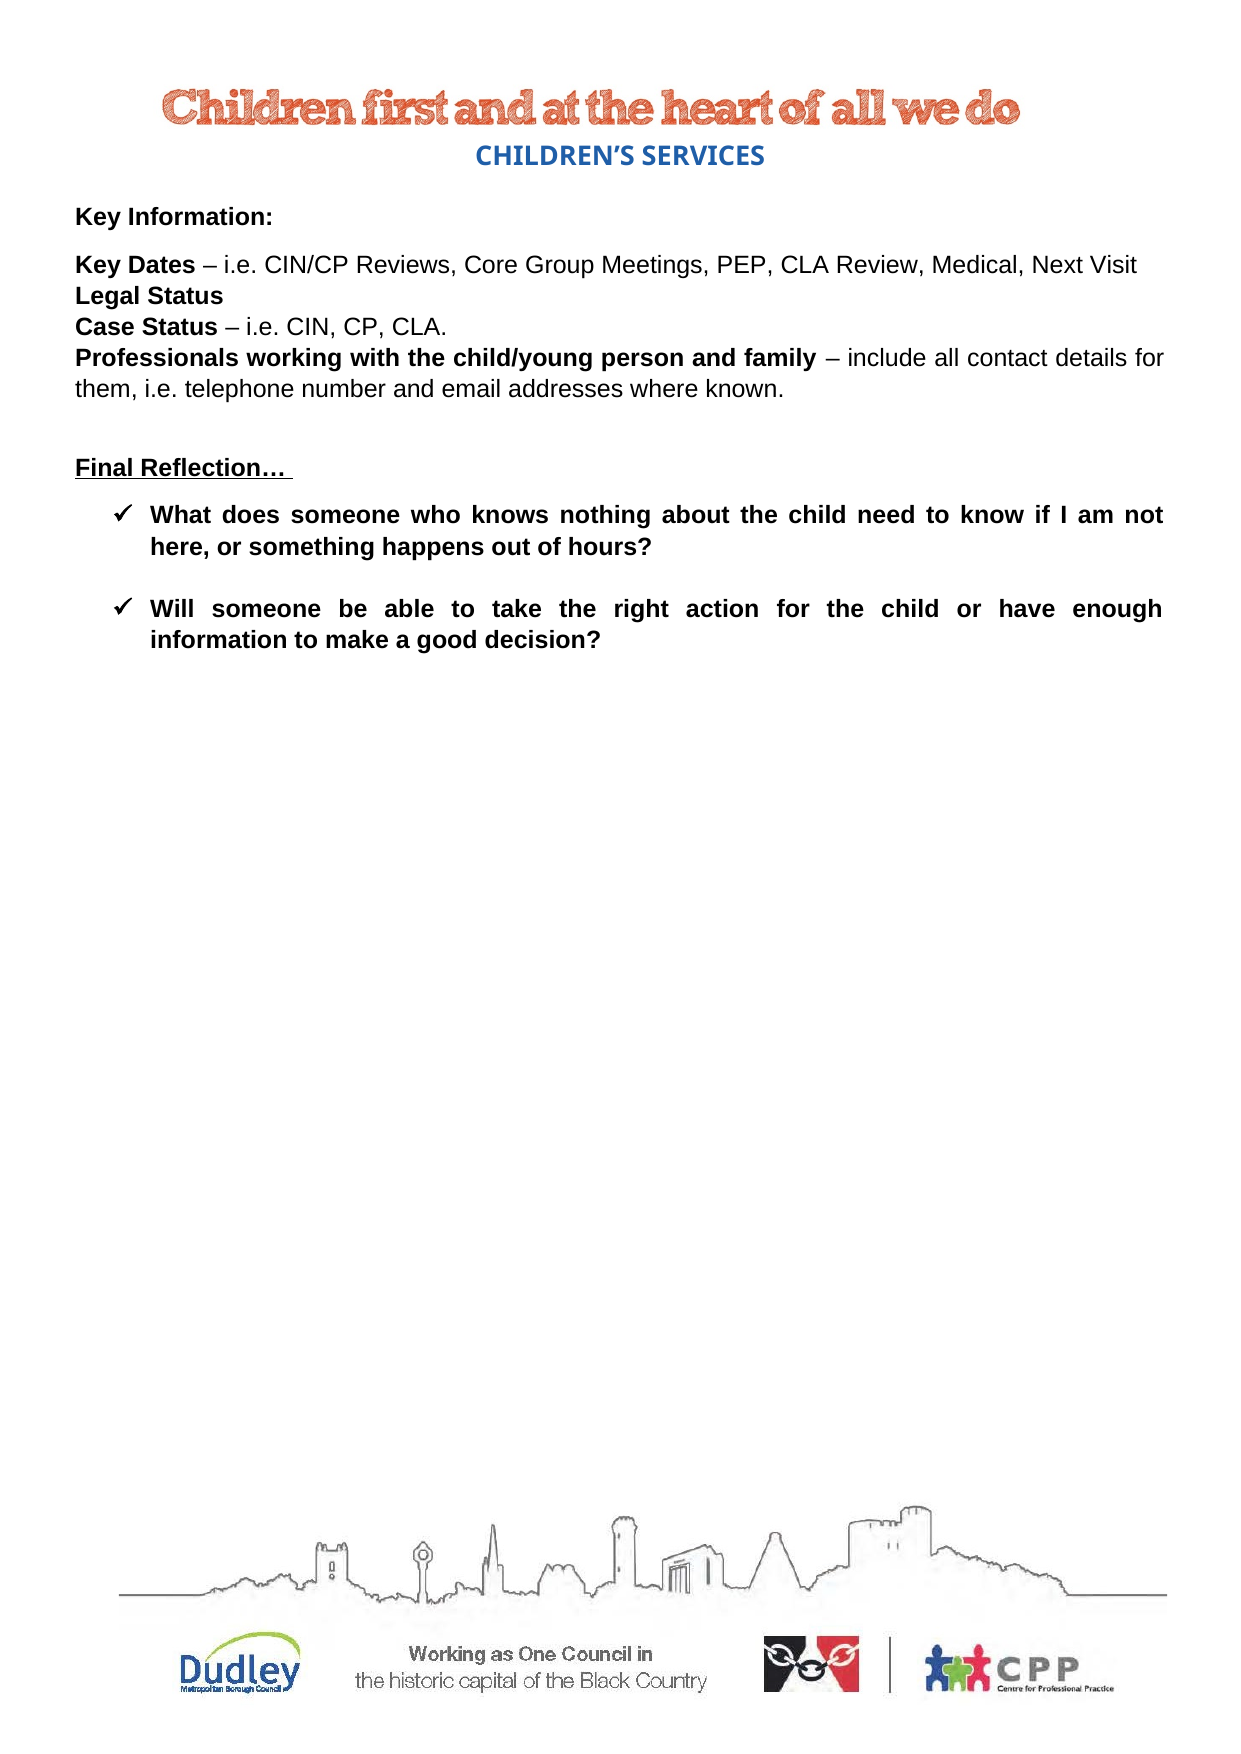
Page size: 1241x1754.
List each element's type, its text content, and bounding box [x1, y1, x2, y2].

picture [118, 1477, 1168, 1754]
text Professionals working with the child/young person and family – include all contact details for them, i.e. telephone number and email addresses where known. [75, 343, 1165, 403]
text Final Reflection… [75, 453, 1165, 482]
text Key Information: [75, 202, 1165, 231]
picture [120, 62, 1061, 153]
text Legal Status [75, 281, 1165, 310]
list What does someone who knows nothing about the child need to know if I am not here, or something happens out of hours? [112, 501, 1165, 560]
text Case Status – i.e. CIN, CP, CLA. [75, 312, 1165, 341]
list Will someone be able to take the right action for the child or have enough information to make a good decision? [112, 594, 1165, 654]
text Key Dates – i.e. CIN/CP Reviews, Core Group Meetings, PEP, CLA Review, Medical, Next Visit [75, 250, 1165, 279]
